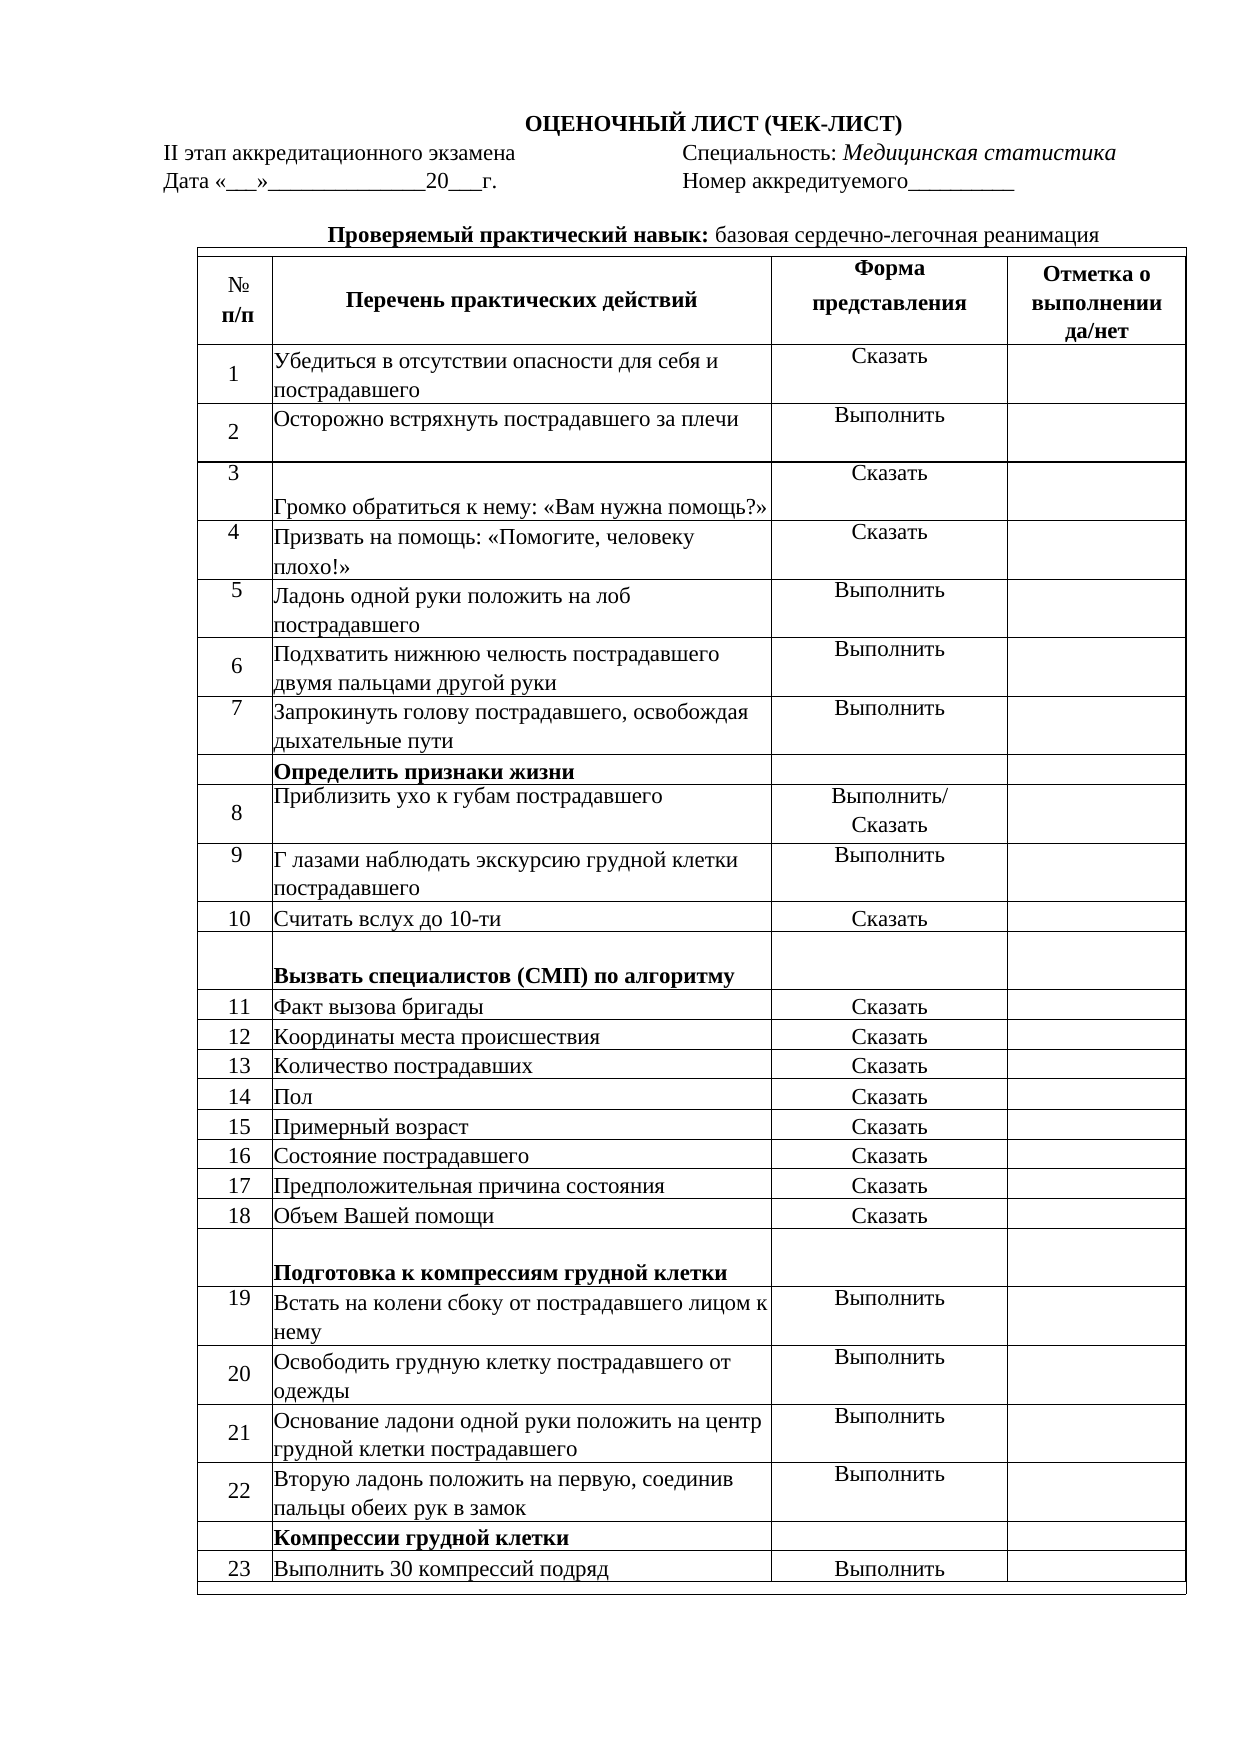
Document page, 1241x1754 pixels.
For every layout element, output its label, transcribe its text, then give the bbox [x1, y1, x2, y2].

table_cell Выполнить [772, 1346, 1007, 1404]
table_cell Выполнить 30 компрессий подряд [273, 1551, 771, 1581]
table_cell 19 [198, 1287, 272, 1345]
table_cell Выполнить [772, 1287, 1007, 1345]
table_cell [772, 755, 1007, 784]
table_cell 15 [198, 1110, 272, 1139]
table_cell 2 [198, 404, 272, 461]
table_cell Количество пострадавших [273, 1050, 771, 1078]
table_cell Вызвать специалистов (СМП) по алгоритму [273, 932, 771, 989]
table_cell [198, 1229, 272, 1286]
table_cell Сказать [772, 345, 1007, 403]
table_cell Сказать [772, 1140, 1007, 1168]
table_cell [198, 755, 272, 784]
table_cell Сказать [772, 1199, 1007, 1228]
table_cell Вторую ладонь положить на первую, соединив пальцы обеих рук в замок [273, 1463, 771, 1521]
table_cell Сказать [772, 1020, 1007, 1049]
table_cell Подготовка к компрессиям грудной клетки [273, 1229, 771, 1286]
table_cell [1008, 463, 1185, 520]
table_cell [1008, 1229, 1185, 1286]
table_cell 16 [198, 1140, 272, 1168]
table_cell Приблизить ухо к губам пострадавшего [273, 785, 771, 843]
table_cell [1008, 404, 1185, 461]
table_cell Примерный возраст [273, 1110, 771, 1139]
table_cell [1008, 990, 1185, 1019]
table_cell Запрокинуть голову пострадавшего, освобождая дыхательные пути [273, 697, 771, 754]
table_cell [1008, 345, 1185, 403]
table_cell 1 [198, 345, 272, 403]
table_cell 6 [198, 638, 272, 696]
table_cell Координаты места происшествия [273, 1020, 771, 1049]
table_cell Выполнить [772, 1551, 1007, 1581]
table_cell 14 [198, 1079, 272, 1109]
table_cell 17 [198, 1169, 272, 1198]
text II этап аккредитационного экзамена Специальность: Медицинская статистика [163, 137, 1220, 166]
table_cell Сказать [772, 1110, 1007, 1139]
table_cell [1008, 1199, 1185, 1228]
table_header Отметка о выполнении да/нет [1008, 257, 1185, 344]
table_header Перечень практических действий [273, 257, 771, 344]
table_cell Компрессии грудной клетки [273, 1522, 771, 1550]
table_cell Выполнить [772, 1405, 1007, 1462]
table_cell 13 [198, 1050, 272, 1078]
table_cell Выполнить/ Сказать [772, 785, 1007, 843]
table_cell Убедиться в отсутствии опасности для себя и пострадавшего [273, 345, 771, 403]
table_cell Сказать [772, 902, 1007, 931]
table_cell 8 [198, 785, 272, 843]
table_cell 4 [198, 521, 272, 578]
table_cell [1008, 1079, 1185, 1109]
table_cell Громко обратиться к нему: «Вам нужна помощь?» [273, 463, 771, 520]
table_cell [1008, 1405, 1185, 1462]
table_cell Выполнить [772, 1463, 1007, 1521]
table_cell Объем Вашей помощи [273, 1199, 771, 1228]
table_cell [1008, 638, 1185, 696]
text ОЦЕНОЧНЫЙ ЛИСТ (ЧЕК-ЛИСТ) [207, 109, 1220, 137]
table_cell [1008, 697, 1185, 754]
table_cell 10 [198, 902, 272, 931]
table_cell Определить признаки жизни [273, 755, 771, 784]
table_cell Выполнить [772, 580, 1007, 637]
table_cell 3 [198, 463, 272, 520]
table_cell [772, 932, 1007, 989]
table_cell 7 [198, 697, 272, 754]
table_cell [1008, 1463, 1185, 1521]
table_cell Выполнить [772, 844, 1007, 901]
table_cell [1008, 902, 1185, 931]
table_cell Выполнить [772, 404, 1007, 461]
table_cell Подхватить нижнюю челюсть пострадавшего двумя пальцами другой руки [273, 638, 771, 696]
table_cell 21 [198, 1405, 272, 1462]
table_cell [772, 1229, 1007, 1286]
table_cell [1008, 521, 1185, 578]
table_cell 11 [198, 990, 272, 1019]
table_cell [1008, 785, 1185, 843]
table_cell [1008, 1050, 1185, 1078]
table_cell Призвать на помощь: «Помогите, человеку плохо!» [273, 521, 771, 578]
table_cell [1008, 1522, 1185, 1550]
table_cell Факт вызова бригады [273, 990, 771, 1019]
table_cell [1008, 755, 1185, 784]
table_cell [772, 1522, 1007, 1550]
table_cell [1008, 1020, 1185, 1049]
table_cell Сказать [772, 521, 1007, 578]
table_cell 18 [198, 1199, 272, 1228]
table_cell Выполнить [772, 697, 1007, 754]
table_cell [1008, 1346, 1185, 1404]
table_cell [1008, 1169, 1185, 1198]
table_cell Пол [273, 1079, 771, 1109]
table_cell Ладонь одной руки положить на лоб пострадавшего [273, 580, 771, 637]
table_cell Сказать [772, 463, 1007, 520]
table_cell [1008, 844, 1185, 901]
table_cell [1008, 1140, 1185, 1168]
table_cell [1008, 1110, 1185, 1139]
table_cell Сказать [772, 990, 1007, 1019]
table_cell 12 [198, 1020, 272, 1049]
table_cell Состояние пострадавшего [273, 1140, 771, 1168]
table_cell Освободить грудную клетку пострадавшего от одежды [273, 1346, 771, 1404]
table_cell 22 [198, 1463, 272, 1521]
table_cell Предположительная причина состояния [273, 1169, 771, 1198]
table_cell 20 [198, 1346, 272, 1404]
table_header Форма представления [772, 257, 1007, 344]
table_cell Выполнить [772, 638, 1007, 696]
table_cell [198, 1522, 272, 1550]
table_cell 5 [198, 580, 272, 637]
table_cell Сказать [772, 1050, 1007, 1078]
table_cell [1008, 580, 1185, 637]
table_cell Считать вслух до 10-ти [273, 902, 771, 931]
table_cell Основание ладони одной руки положить на центр грудной клетки пострадавшего [273, 1405, 771, 1462]
table_cell Сказать [772, 1079, 1007, 1109]
table_cell [1008, 1287, 1185, 1345]
table_cell [198, 932, 272, 989]
table_cell [1008, 932, 1185, 989]
text Проверяемый практический навык: базовая сердечно-легочная реанимация [207, 224, 1220, 247]
table_cell Сказать [772, 1169, 1007, 1198]
table_cell 23 [198, 1551, 272, 1581]
text Дата « » 20 г. Номер аккредитуемого [163, 166, 1220, 194]
table_cell Осторожно встряхнуть пострадавшего за плечи [273, 404, 771, 461]
table_cell Встать на колени сбоку от пострадавшего лицом к нему [273, 1287, 771, 1345]
table_header № п/п [198, 257, 272, 344]
table_cell Г лазами наблюдать экскурсию грудной клетки пострадавшего [273, 844, 771, 901]
table_cell [1008, 1551, 1185, 1581]
table_cell 9 [198, 844, 272, 901]
